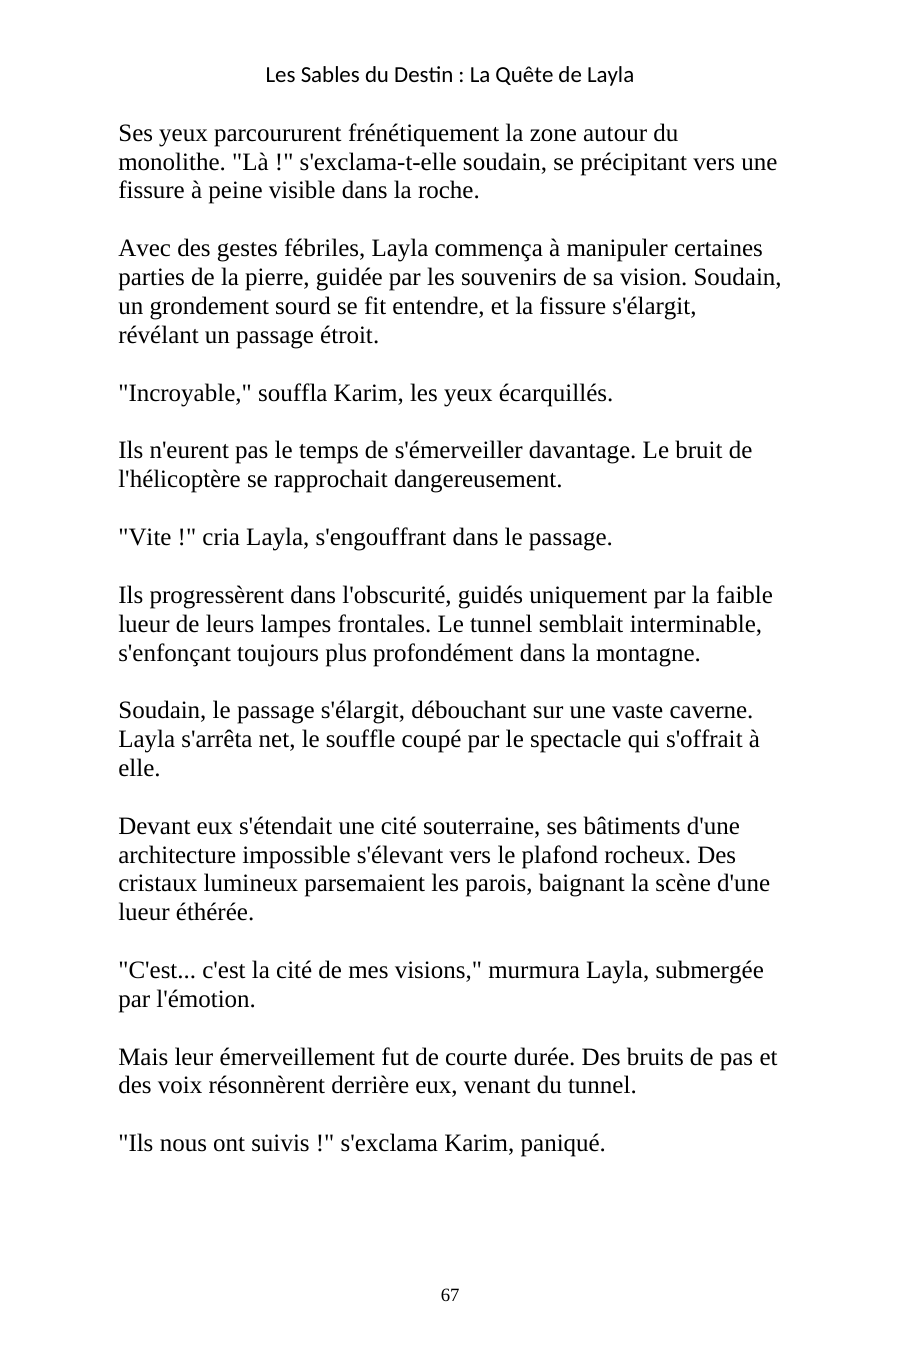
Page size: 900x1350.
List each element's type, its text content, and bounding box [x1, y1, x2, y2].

text "Incroyable," souffla Karim, les yeux écarquillés. [118, 378, 782, 406]
text Ils progressèrent dans l'obscurité, guidés uniquement par la faible lueur de leurs lampes frontales. Le tunnel semblait interminable, s'enfonçant toujours plus profondément dans la montagne. [118, 580, 782, 666]
text Soudain, le passage s'élargit, débouchant sur une vaste caverne. Layla s'arrêta net, le souffle coupé par le spectacle qui s'offrait à elle. [118, 696, 782, 782]
text Avec des gestes fébriles, Layla commença à manipuler certaines parties de la pierre, guidée par les souvenirs de sa vision. Soudain, un grondement sourd se fit entendre, et la fissure s'élargit, révélant un passage étroit. [118, 233, 782, 348]
text "Ils nous ont suivis !" s'exclama Karim, paniqué. [118, 1128, 782, 1157]
text Ils n'eurent pas le temps de s'émerveiller davantage. Le bruit de l'hélicoptère se rapprochait dangereusement. [118, 436, 782, 493]
text Devant eux s'étendait une cité souterraine, ses bâtiments d'une architecture impossible s'élevant vers le plafond rocheux. Des cristaux lumineux parsemaient les parois, baignant la scène d'une lueur éthérée. [118, 811, 782, 926]
text "Vite !" cria Layla, s'engouffrant dans le passage. [118, 522, 782, 551]
text Ses yeux parcoururent frénétiquement la zone autour du monolithe. "Là !" s'exclama-t-elle soudain, se précipitant vers une fissure à peine visible dans la roche. [118, 118, 782, 204]
text "C'est... c'est la cité de mes visions," murmura Layla, submergée par l'émotion. [118, 955, 782, 1013]
text Mais leur émerveillement fut de courte durée. Des bruits de pas et des voix résonnèrent derrière eux, venant du tunnel. [118, 1042, 782, 1099]
